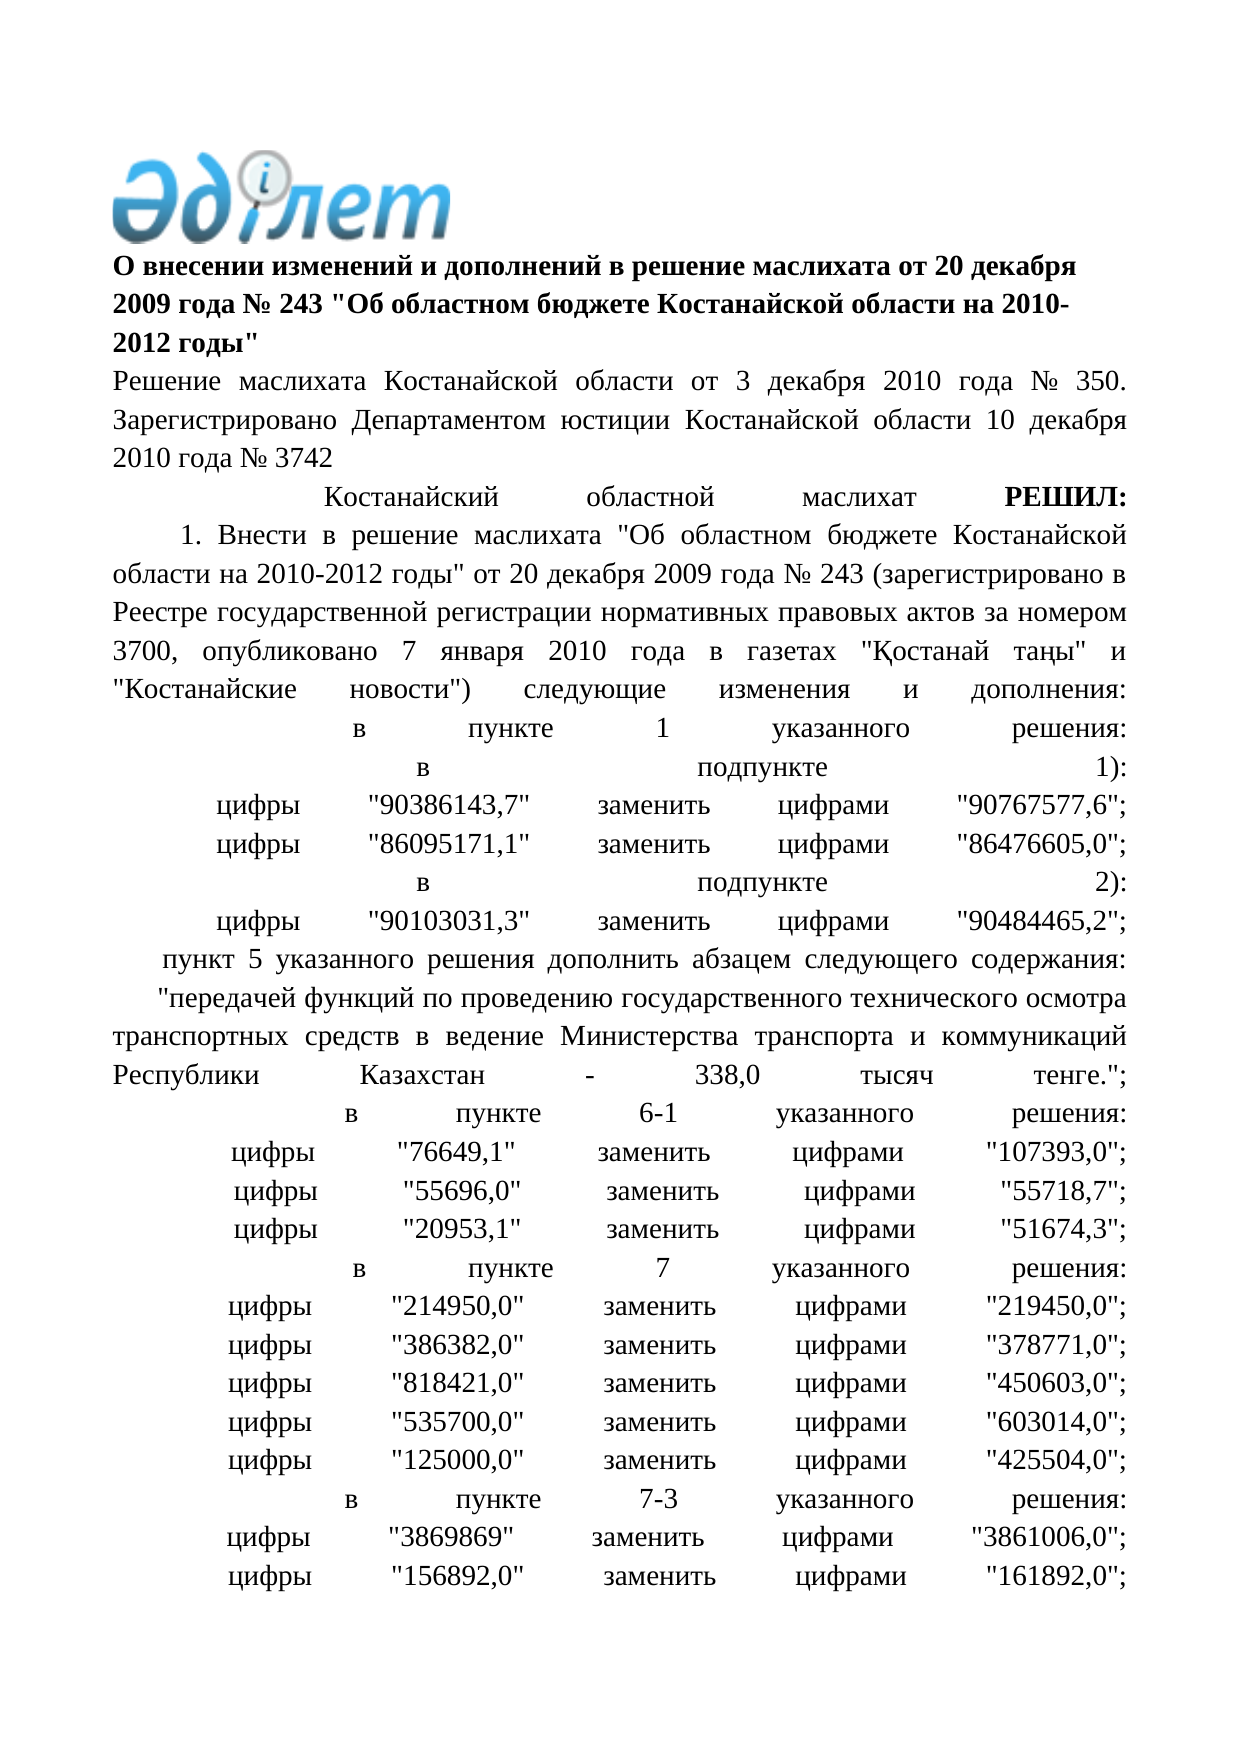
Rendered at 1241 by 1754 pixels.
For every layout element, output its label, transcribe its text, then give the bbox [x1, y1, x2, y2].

text Решение маслихата Костанайской области от 3 декабря 2010 года № 350. Зарегистрировано Департаментом юстиции Костанайской области 10 декабря 2010 года № 3742 [112, 363, 1128, 474]
picture [112, 150, 451, 244]
text О внесении изменений и дополнений в решение маслихата от 20 декабря 2009 года № 243 "Об областном бюджете Костанайской области на 2010-2012 годы" [112, 248, 1128, 358]
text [112, 479, 1128, 1592]
